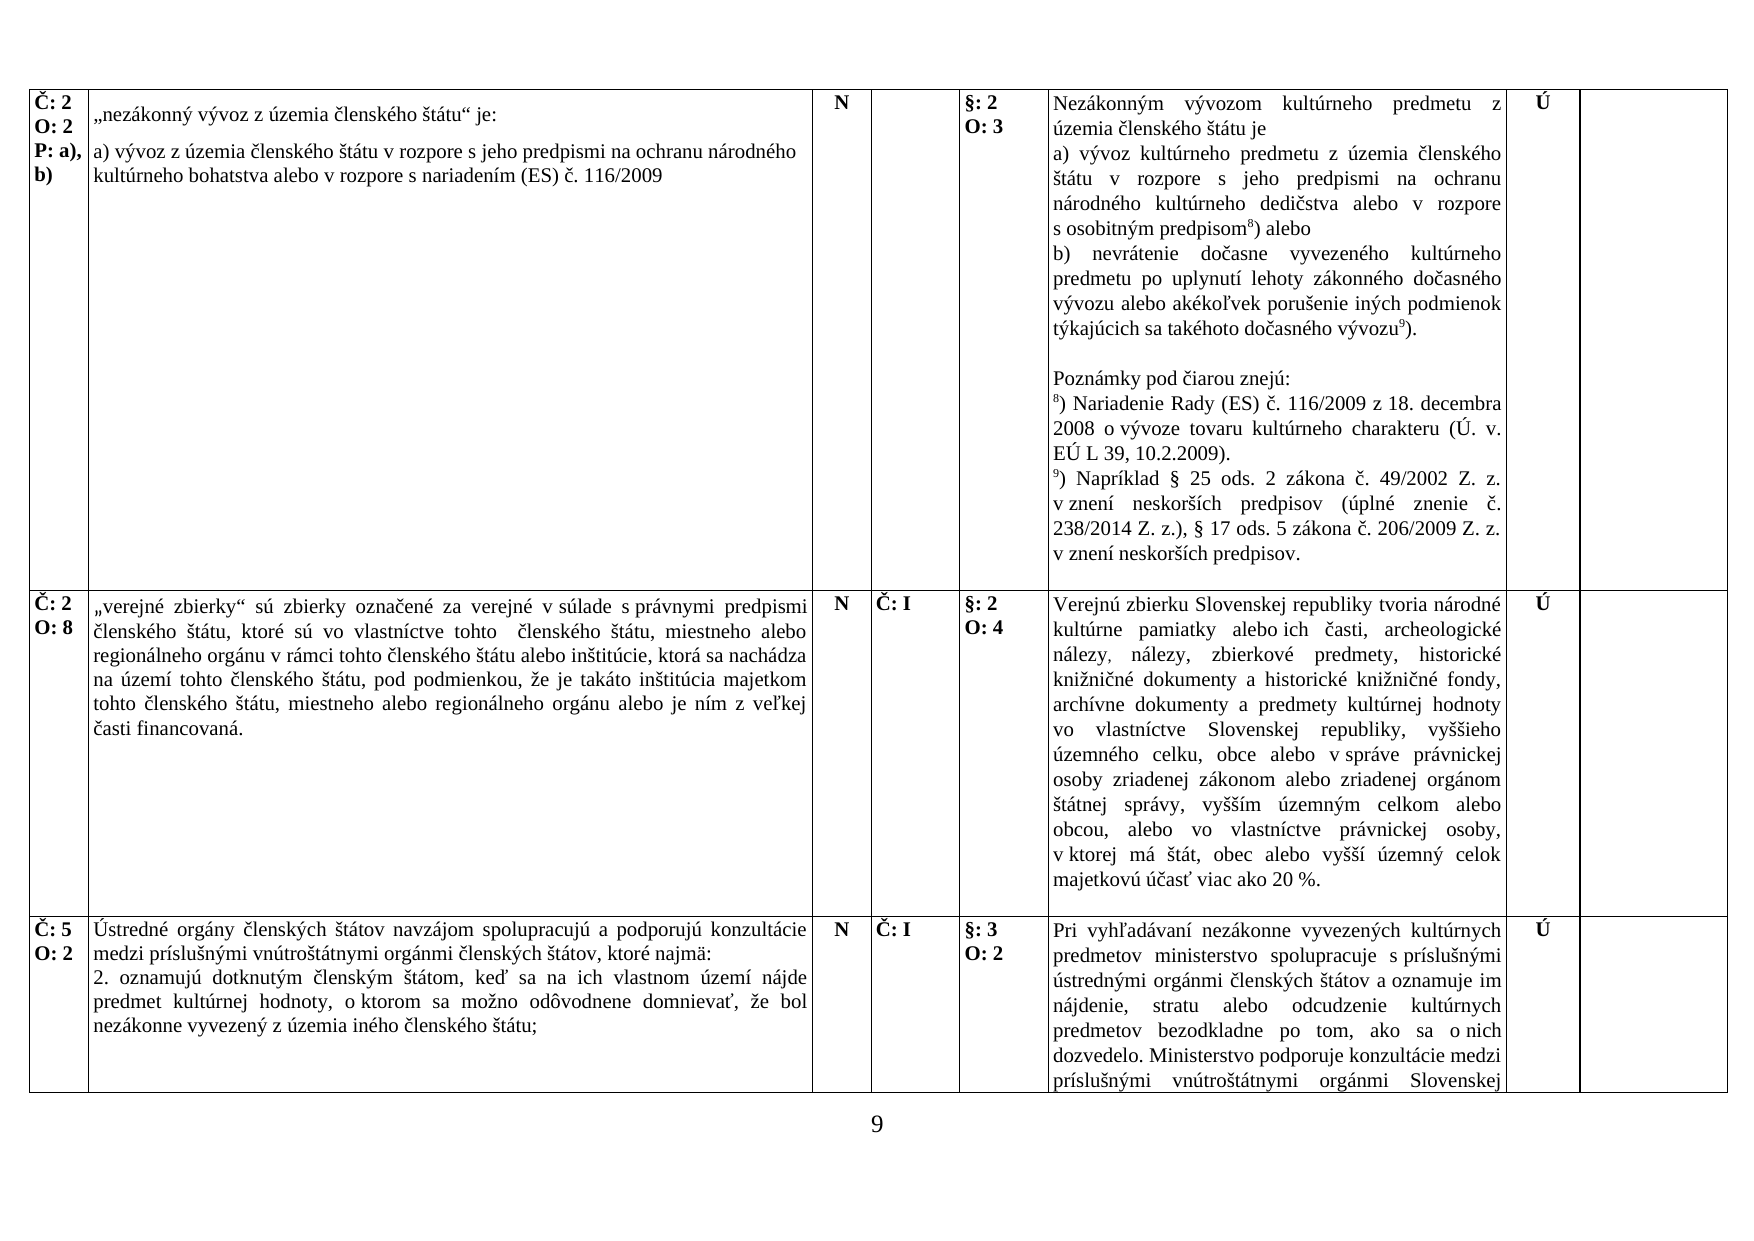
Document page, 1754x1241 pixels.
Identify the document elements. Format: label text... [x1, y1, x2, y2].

table_cell „nezákonný vývoz z územia členského štátu“ je: a) vývoz z územia členského štátu v rozpore s jeho predpismi na ochranu národného kultúrneho bohatstva alebo v rozpore s nariadením (ES) č. 116/2009 [89, 90, 812, 590]
table_cell Č: I [872, 591, 959, 916]
table_cell Ú [1507, 917, 1579, 1092]
table_cell [1581, 90, 1727, 590]
table_cell N [813, 591, 871, 916]
table_cell [1581, 591, 1727, 916]
table_cell N [813, 90, 871, 590]
table_cell [872, 90, 959, 590]
table_cell N [813, 917, 871, 1092]
table_cell §: 3 O: 2 [960, 917, 1048, 1092]
table_cell Verejnú zbierku Slovenskej republiky tvoria národné kultúrne pamiatky alebo ich časti, archeologické nálezy, nálezy, zbierkové predmety, historické knižničné dokumenty a historické knižničné fondy, archívne dokumenty a predmety kultúrnej hodnoty vo vlastníctve Slovenskej republiky, vyššieho územného celku, obce alebo v správe právnickej osoby zriadenej zákonom alebo zriadenej orgánom štátnej správy, vyšším územným celkom alebo obcou, alebo vo vlastníctve právnickej osoby, v ktorej má štát, obec alebo vyšší územný celok majetkovú účasť viac ako 20 %. [1049, 591, 1506, 916]
table_cell [1581, 917, 1727, 1092]
table_cell Č: 5 O: 2 [30, 917, 88, 1092]
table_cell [1049, 917, 1506, 1092]
table_cell Nezákonným vývozom kultúrneho predmetu z územia členského štátu je a) vývoz kultúrneho predmetu z územia členského štátu v rozpore s jeho predpismi na ochranu národného kultúrneho dedičstva alebo v rozpore s osobitným predpisom8) alebo b) nevrátenie dočasne vyvezeného kultúrneho predmetu po uplynutí lehoty zákonného dočasného vývozu alebo akékoľvek porušenie iných podmienok týkajúcich sa takéhoto dočasného vývozu9). Poznámky pod čiarou znejú: 8) Nariadenie Rady (ES) č. 116/2009 z 18. decembra 2008 o vývoze tovaru kultúrneho charakteru (Ú. v. EÚ L 39, 10.2.2009). 9) Napríklad § 25 ods. 2 zákona č. 49/2002 Z. z. v znení neskorších predpisov (úplné znenie č. 238/2014 Z. z.), § 17 ods. 5 zákona č. 206/2009 Z. z. v znení neskorších predpisov. [1049, 90, 1506, 590]
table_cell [89, 917, 812, 1092]
table_cell „verejné zbierky“ sú zbierky označené za verejné v súlade s právnymi predpismi členského štátu, ktoré sú vo vlastníctve tohto členského štátu, miestneho alebo regionálneho orgánu v rámci tohto členského štátu alebo inštitúcie, ktorá sa nachádza na území tohto členského štátu, pod podmienkou, že je takáto inštitúcia majetkom tohto členského štátu, miestneho alebo regionálneho orgánu alebo je ním z veľkej časti financovaná. [89, 591, 812, 916]
table_cell Ú [1507, 90, 1579, 590]
table_cell Č: I [872, 917, 959, 1092]
table_cell Č: 2 O: 2 P: a), b) [30, 90, 88, 590]
table_cell §: 2 O: 3 [960, 90, 1048, 590]
table_cell §: 2 O: 4 [960, 591, 1048, 916]
table_cell Ú [1507, 591, 1579, 916]
table_cell Č: 2 O: 8 [30, 591, 88, 916]
